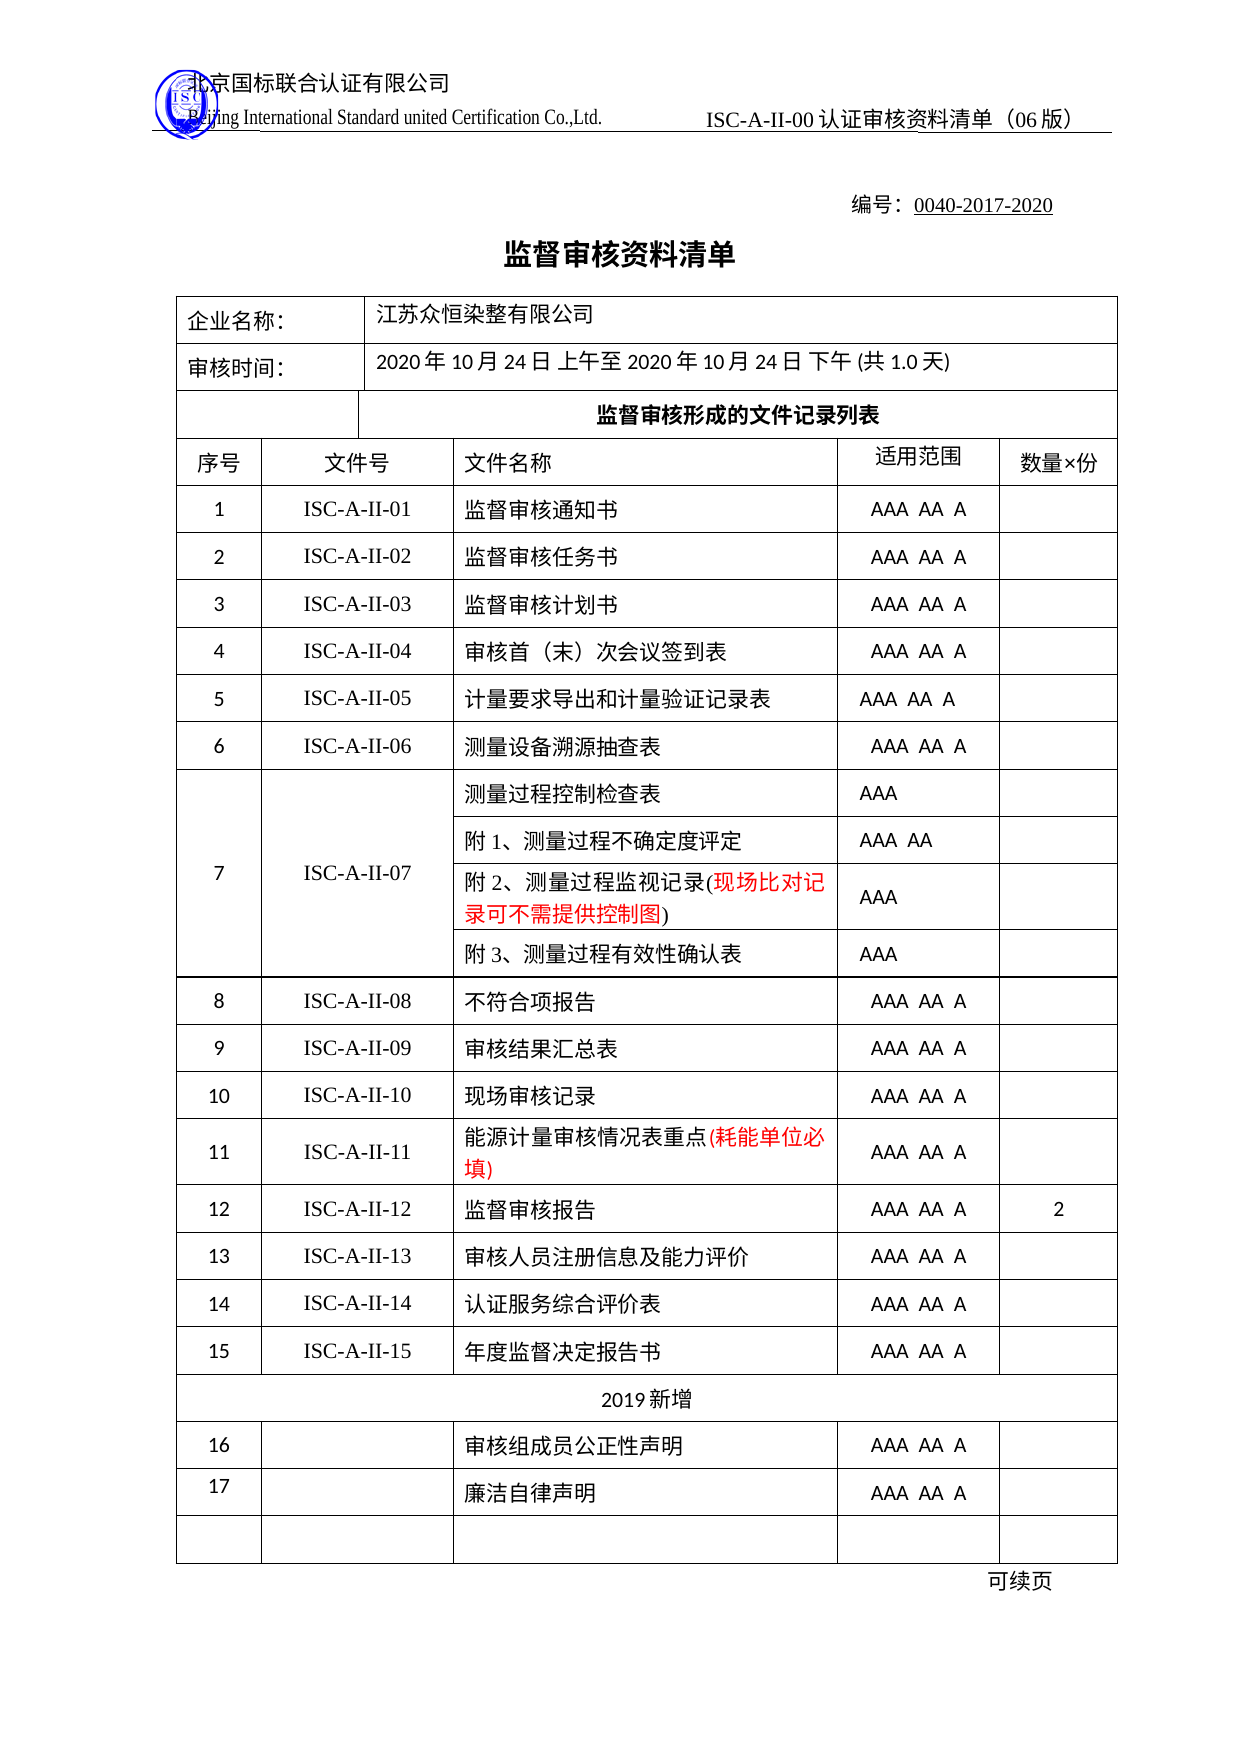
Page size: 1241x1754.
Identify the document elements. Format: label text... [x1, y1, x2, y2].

table_cell 附3、测量过程有效性确认表 [454, 930, 837, 976]
text 编号：0040-2017-2020 [187, 188, 1053, 220]
table_cell [1000, 1469, 1117, 1515]
table_cell [1000, 864, 1117, 929]
table_cell [1000, 580, 1117, 627]
table_cell AAA AA A [838, 486, 999, 532]
table_cell 5 [177, 675, 261, 721]
table_cell 7 [177, 770, 261, 976]
table_cell 4 [177, 628, 261, 674]
table_cell [1000, 722, 1117, 768]
table_cell [1000, 1072, 1117, 1118]
table_header 江苏众恒染整有限公司 [365, 297, 1117, 343]
table_cell AAA AA A [838, 580, 999, 627]
table_cell [262, 1469, 453, 1515]
table_cell [1000, 930, 1117, 976]
table_cell [454, 1516, 837, 1563]
table_cell AAA AA A [838, 1072, 999, 1118]
table_cell [262, 1422, 453, 1468]
table_cell [1000, 486, 1117, 532]
table_cell [177, 391, 358, 437]
table_cell 6 [177, 722, 261, 768]
table_cell AAA AA A [838, 1469, 999, 1515]
table_cell 10 [177, 1072, 261, 1118]
table_cell AAA AA A [838, 1233, 999, 1279]
table_cell 适用范围 [838, 439, 999, 485]
table_cell [1000, 978, 1117, 1024]
table_cell 11 [177, 1119, 261, 1184]
table_cell ISC-A-II-02 [262, 533, 453, 579]
table_cell 附1、测量过程不确定度评定 [454, 817, 837, 863]
table_cell 廉洁自律声明 [454, 1469, 837, 1515]
table_cell AAA [838, 770, 999, 816]
table_cell 16 [177, 1422, 261, 1468]
table_cell [1000, 1119, 1117, 1184]
table_cell [1000, 1516, 1117, 1563]
table_cell 现场审核记录 [454, 1072, 837, 1118]
table_cell ISC-A-II-13 [262, 1233, 453, 1279]
table_cell AAA AA A [838, 1025, 999, 1071]
table_cell 审核时间： [177, 344, 364, 390]
table_cell 2 [177, 533, 261, 579]
table_cell AAA AA A [838, 533, 999, 579]
table_cell AAA AA A [838, 722, 999, 768]
table_cell ISC-A-II-04 [262, 628, 453, 674]
table_cell 15 [177, 1327, 261, 1373]
table_cell 12 [177, 1185, 261, 1232]
table_cell AAA AA A [838, 675, 999, 721]
table_cell 17 [177, 1469, 261, 1515]
table_cell ISC-A-II-15 [262, 1327, 453, 1373]
text 监督审核资料清单 [187, 220, 1053, 285]
table_cell 14 [177, 1280, 261, 1326]
table_cell 2 [1000, 1185, 1117, 1232]
table_cell [1000, 628, 1117, 674]
table_cell 监督审核任务书 [454, 533, 837, 579]
table_cell AAA AA A [838, 1280, 999, 1326]
table_cell 测量过程控制检查表 [454, 770, 837, 816]
table_cell ISC-A-II-12 [262, 1185, 453, 1232]
table_cell AAA [838, 864, 999, 929]
table_cell 审核首（末）次会议签到表 [454, 628, 837, 674]
table_header 企业名称： [177, 297, 364, 343]
table_cell ISC-A-II-05 [262, 675, 453, 721]
table_cell 8 [177, 978, 261, 1024]
table_cell AAA AA A [838, 628, 999, 674]
table_cell 文件号 [262, 439, 453, 485]
table_cell 不符合项报告 [454, 978, 837, 1024]
table_cell AAA AA A [838, 1327, 999, 1373]
table_cell ISC-A-II-14 [262, 1280, 453, 1326]
table_cell [1000, 675, 1117, 721]
table_cell ISC-A-II-10 [262, 1072, 453, 1118]
table_cell 测量设备溯源抽查表 [454, 722, 837, 768]
table_cell 序号 [177, 439, 261, 485]
table_cell [1000, 1233, 1117, 1279]
table_cell ISC-A-II-07 [262, 770, 453, 976]
table_cell [177, 1516, 261, 1563]
table_cell 监督审核计划书 [454, 580, 837, 627]
table_cell 3 [177, 580, 261, 627]
picture [154, 69, 218, 139]
table_cell ISC-A-II-01 [262, 486, 453, 532]
table_cell 数量×份 [1000, 439, 1117, 485]
table_cell [1000, 817, 1117, 863]
table_cell AAA AA A [838, 978, 999, 1024]
table_cell 1 [177, 486, 261, 532]
table_cell 计量要求导出和计量验证记录表 [454, 675, 837, 721]
table_cell 附2、测量过程监视记录(现场比对记录可不需提供控制图) [454, 864, 837, 929]
table_cell 审核人员注册信息及能力评价 [454, 1233, 837, 1279]
table_cell 审核结果汇总表 [454, 1025, 837, 1071]
table_cell 2020年10月24日 上午至2020年10月24日 下午 (共1.0天) [365, 344, 1117, 390]
table_cell 审核组成员公正性声明 [454, 1422, 837, 1468]
table_cell ISC-A-II-11 [262, 1119, 453, 1184]
table_cell [1000, 1280, 1117, 1326]
table_cell AAA [838, 930, 999, 976]
table_cell [1000, 1422, 1117, 1468]
table_cell 能源计量审核情况表重点(耗能单位必填) [454, 1119, 837, 1184]
table_cell AAA AA A [838, 1185, 999, 1232]
table_cell AAA AA A [838, 1119, 999, 1184]
table_cell [1000, 533, 1117, 579]
table_cell 9 [177, 1025, 261, 1071]
table_cell [1000, 1327, 1117, 1373]
table_cell AAA AA [838, 817, 999, 863]
table_cell ISC-A-II-06 [262, 722, 453, 768]
table_cell [1000, 770, 1117, 816]
table_cell ISC-A-II-08 [262, 978, 453, 1024]
table_cell ISC-A-II-09 [262, 1025, 453, 1071]
table_cell 年度监督决定报告书 [454, 1327, 837, 1373]
table_cell [1000, 1025, 1117, 1071]
table_cell 2019新增 [177, 1375, 1117, 1421]
table_cell 监督审核通知书 [454, 486, 837, 532]
table_cell 13 [177, 1233, 261, 1279]
table_cell AAA AA A [838, 1422, 999, 1468]
table_cell [262, 1516, 453, 1563]
table_cell [838, 1516, 999, 1563]
table_cell 监督审核形成的文件记录列表 [359, 391, 1117, 437]
table_cell ISC-A-II-03 [262, 580, 453, 627]
table_cell 监督审核报告 [454, 1185, 837, 1232]
table_cell 文件名称 [454, 439, 837, 485]
table_cell 认证服务综合评价表 [454, 1280, 837, 1326]
text 可续页 [187, 1564, 1053, 1596]
